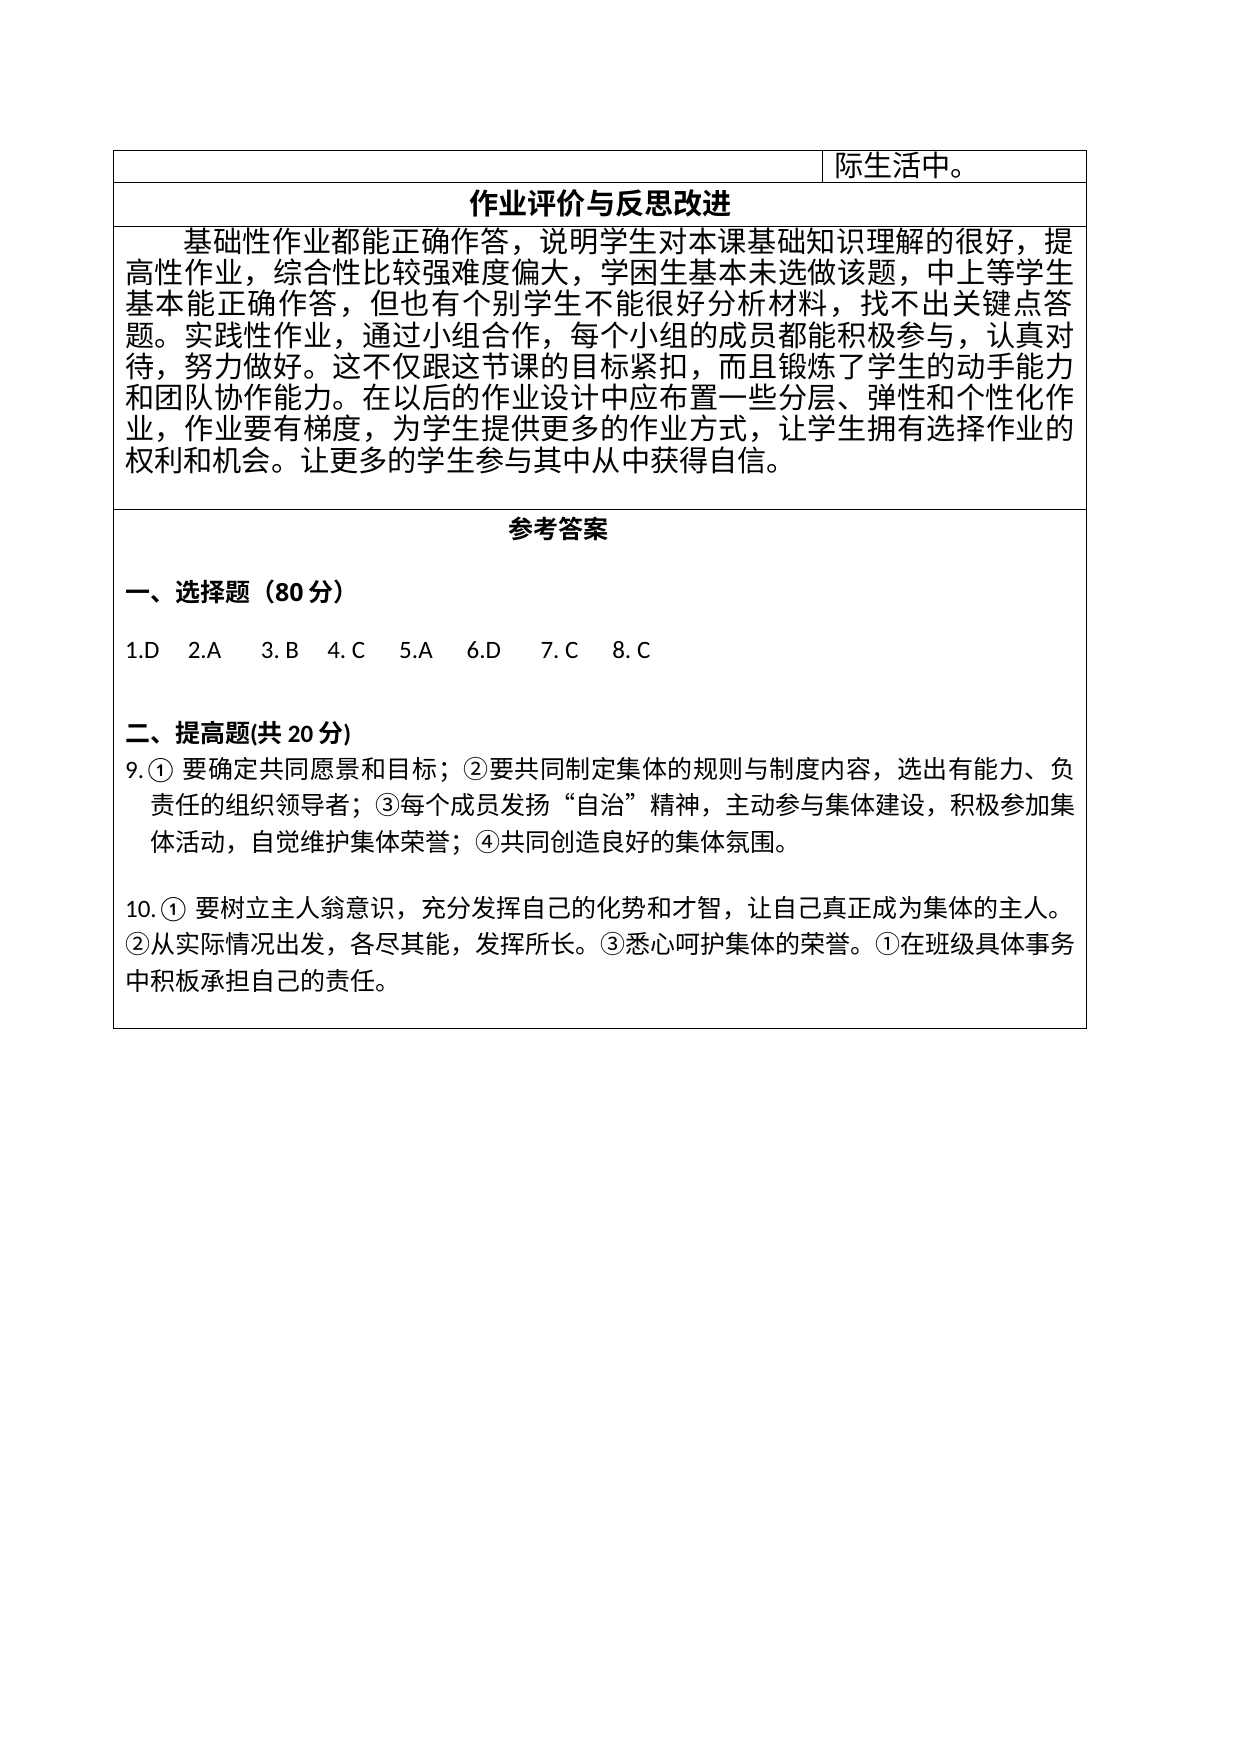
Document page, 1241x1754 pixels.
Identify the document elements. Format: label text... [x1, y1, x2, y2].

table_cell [114, 151, 822, 182]
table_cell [823, 151, 1086, 182]
table_cell 作业评价与反思改进 [114, 183, 1086, 226]
table_cell 参考答案 一、选择题（80分） 1.D 2.A 3. B 4. C 5.A 6.D 7. C 8. C 二、提高题(共20分) 9.①要确定共同愿景和目标；②要共同制定集体的规则与制度内容，选出有能力、负责任的组织领导者；③每个成员发扬“自治”精神，主动参与集体建设，积极参加集体活动，自觉维护集体荣誉；④共同创造良好的集体氛围。 10.①要树立主人翁意识，充分发挥自己的化势和才智，让自己真正成为集体的主人。②从实际情况出发，各尽其能，发挥所长。③悉心呵护集体的荣誉。①在班级具体事务中积板承担自己的责任。 [114, 510, 1086, 1028]
table_cell 基础性作业都能正确作答，说明学生对本课基础知识理解的很好，提高性作业，综合性比较强难度偏大，学困生基本未选做该题，中上等学生基本能正确作答，但也有个别学生不能很好分析材料，找不出关键点答题。实践性作业，通过小组合作，每个小组的成员都能积极参与，认真对待，努力做好。这不仅跟这节课的目标紧扣，而且锻炼了学生的动手能力和团队协作能力。在以后的作业设计中应布置一些分层、弹性和个性化作业，作业要有梯度，为学生提供更多的作业方式，让学生拥有选择作业的权利和机会。让更多的学生参与其中从中获得自信。 [114, 227, 1086, 508]
